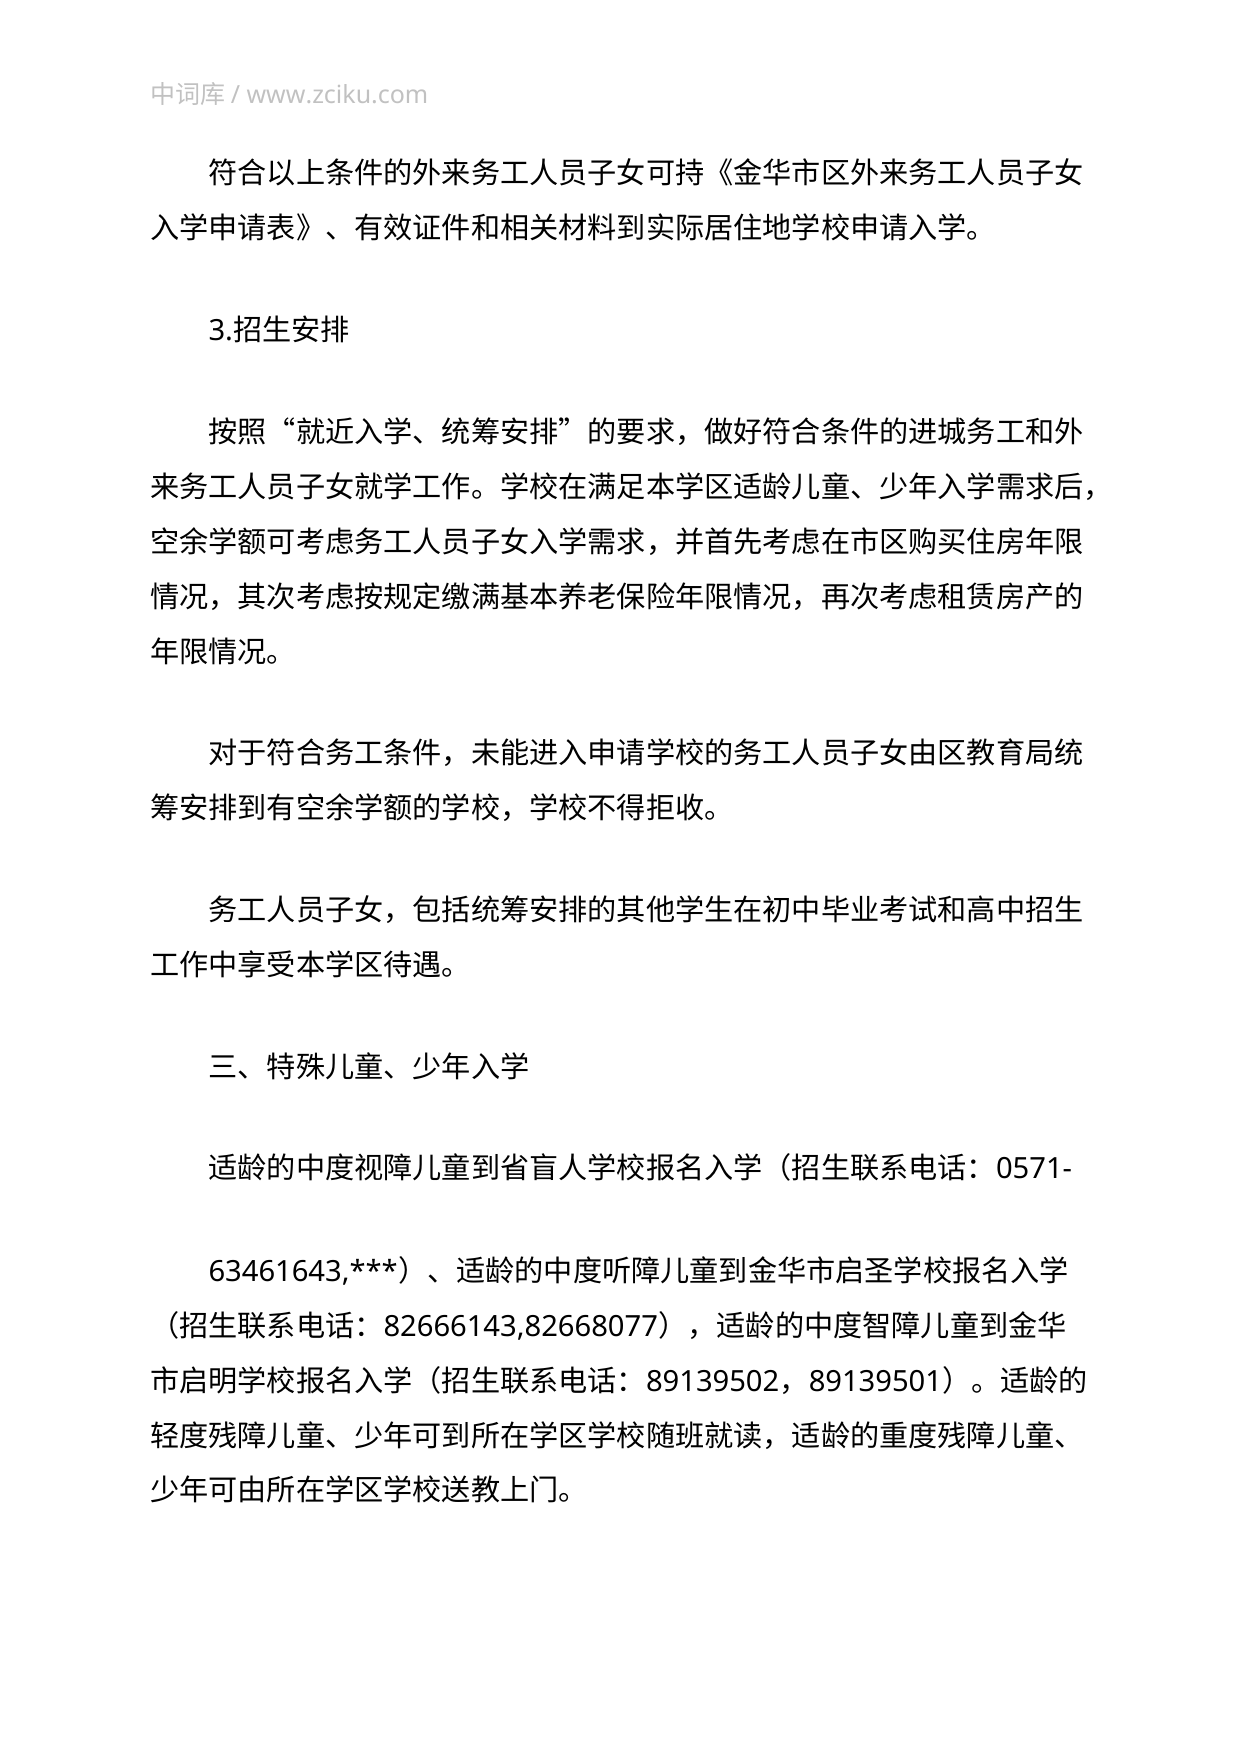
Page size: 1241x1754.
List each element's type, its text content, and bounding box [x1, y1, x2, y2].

text 63461643,***）、适龄的中度听障儿童到金华市启圣学校报名入学（招生联系电话：82666143,82668077），适龄的中度智障儿童到金华市启明学校报名入学（招生联系电话：89139502，89139501）。适龄的轻度残障儿童、少年可到所在学区学校随班就读，适龄的重度残障儿童、少年可由所在学区学校送教上门。 [150, 1247, 1090, 1509]
text 务工人员子女，包括统筹安排的其他学生在初中毕业考试和高中招生工作中享受本学区待遇。 [150, 887, 1090, 984]
text 三、特殊儿童、少年入学 [150, 1043, 1090, 1086]
text 3.招生安排 [150, 307, 1090, 349]
text 对于符合务工条件，未能进入申请学校的务工人员子女由区教育局统筹安排到有空余学额的学校，学校不得拒收。 [150, 730, 1090, 827]
text 适龄的中度视障儿童到省盲人学校报名入学（招生联系电话：0571- [150, 1145, 1090, 1187]
text 符合以上条件的外来务工人员子女可持《金华市区外来务工人员子女入学申请表》、有效证件和相关材料到实际居住地学校申请入学。 [150, 150, 1090, 247]
text 按照“就近入学、统筹安排”的要求，做好符合条件的进城务工和外来务工人员子女就学工作。学校在满足本学区适龄儿童、少年入学需求后，空余学额可考虑务工人员子女入学需求，并首先考虑在市区购买住房年限情况，其次考虑按规定缴满基本养老保险年限情况，再次考虑租赁房产的年限情况。 [150, 409, 1090, 671]
